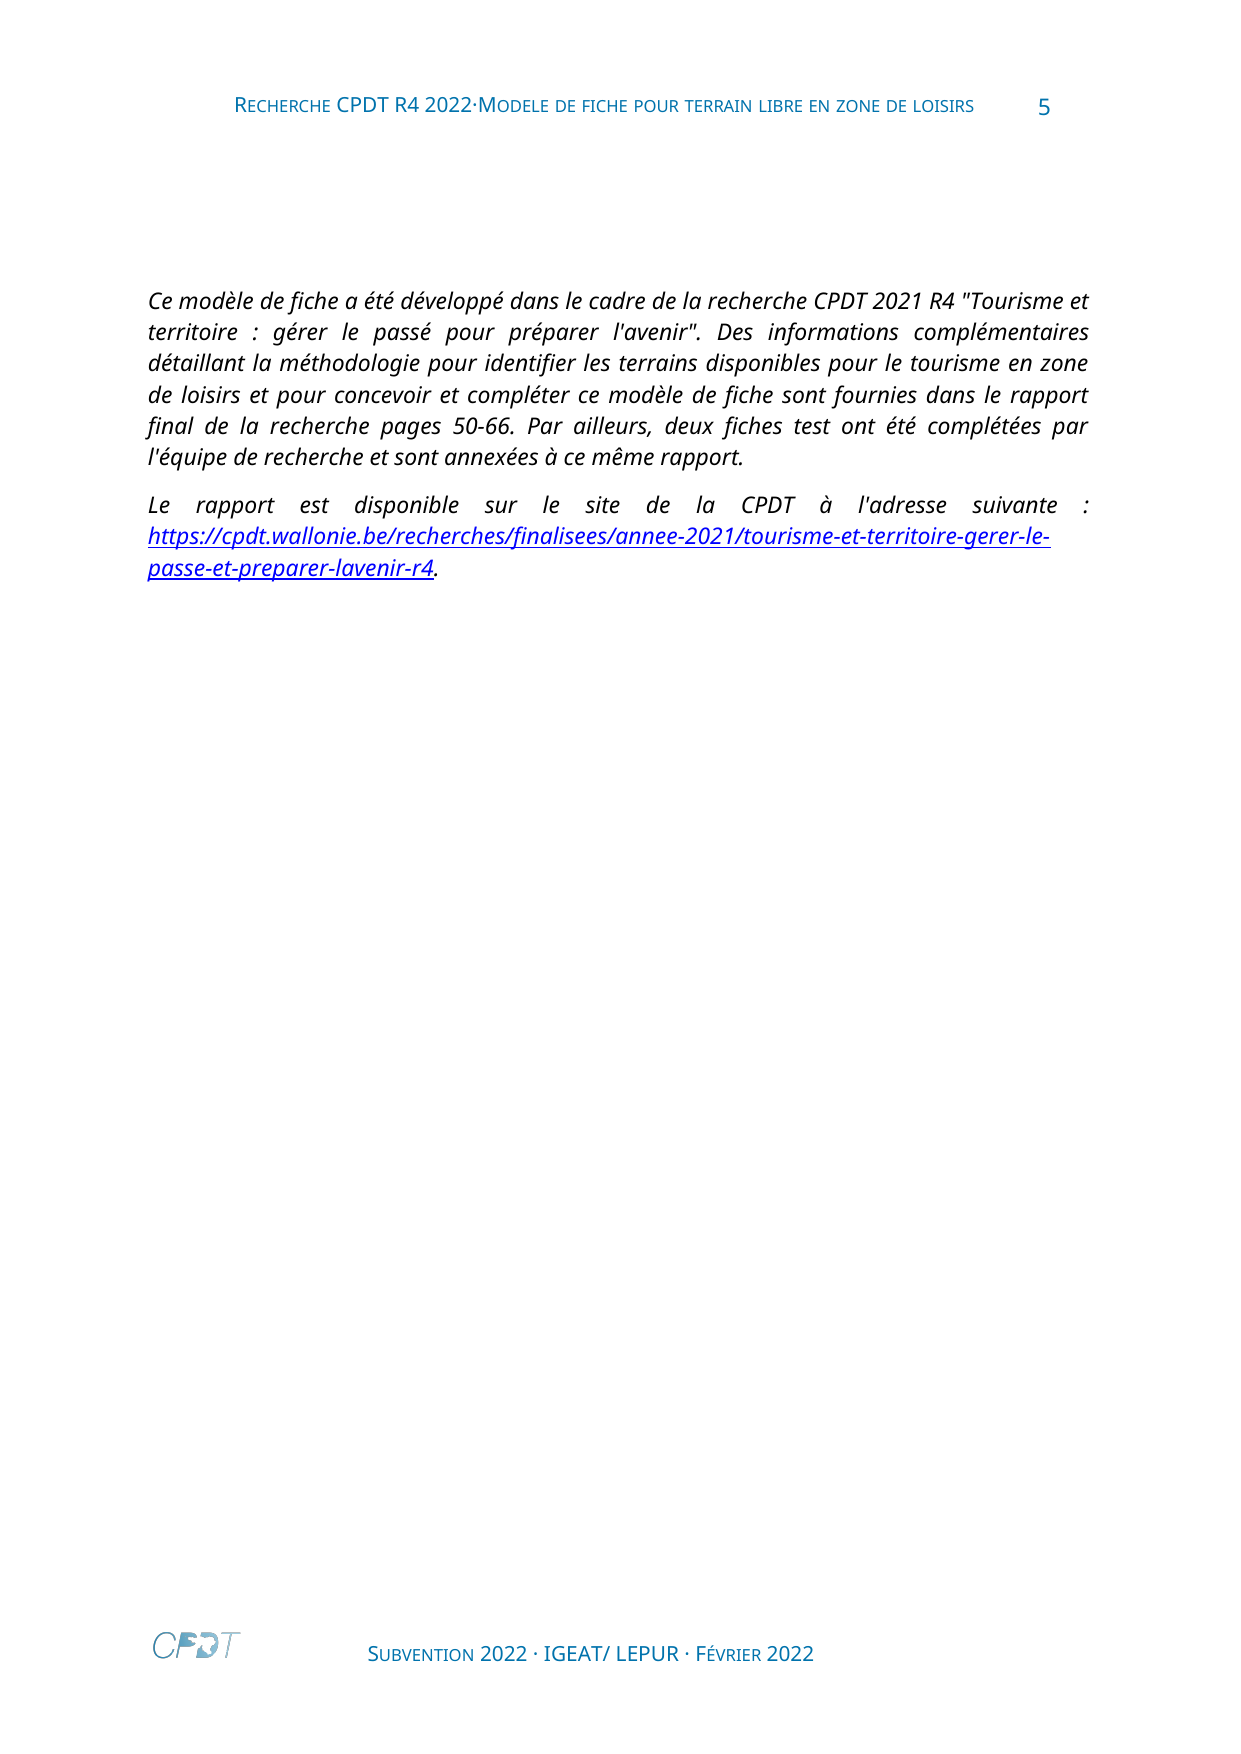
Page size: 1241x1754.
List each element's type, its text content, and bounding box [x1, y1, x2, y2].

picture [887, 100, 892, 110]
picture [556, 100, 561, 110]
picture [684, 100, 693, 112]
picture [149, 1626, 242, 1666]
picture [774, 100, 779, 110]
picture [735, 100, 739, 110]
picture [511, 100, 516, 110]
text Ce modèle de fiche a été développé dans le cadre de la recherche CPDT 2021 R4 "Tourisme et territoire : gérer le passé pour préparer l'avenir". Des informations complémentaires détaillant la méthodologie pour identifier les terrains disponibles pour le tourisme en zone de loisirs et pour concevoir et compléter ce modèle de fiche sont fournies dans le rapport final de la recherche pages 50-66. Par ailleurs, deux fiches test ont été complétées par l'équipe de recherche et sont annexées à ce même rapport. [148, 285, 1093, 472]
picture [935, 100, 939, 110]
text Le rapport est disponible sur le site de la CPDT à l'adresse suivante : https://cpdt.wallonie.be/recherches/finalisees/annee-2021/tourisme-et-territoire-gerer-le-passe-et-preparer-lavenir-r4. [148, 489, 1093, 583]
